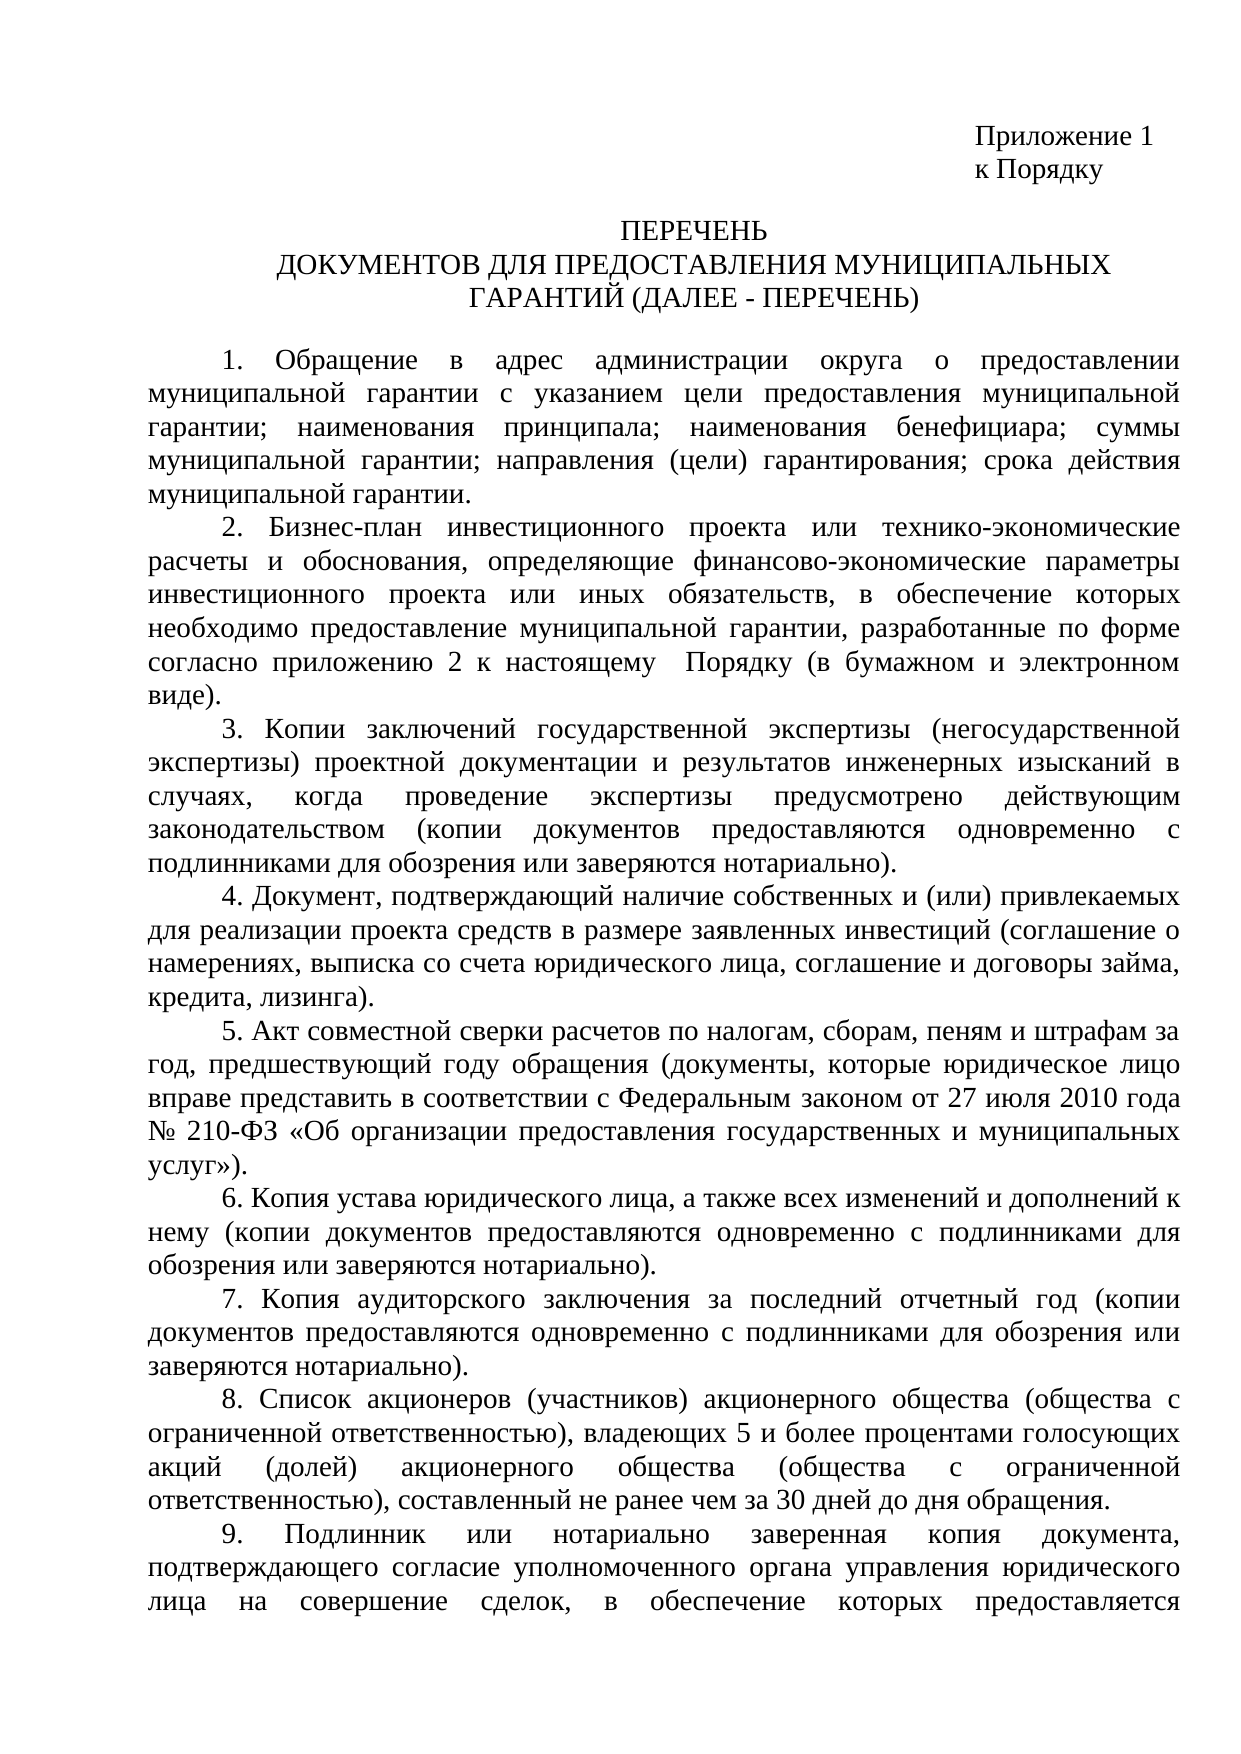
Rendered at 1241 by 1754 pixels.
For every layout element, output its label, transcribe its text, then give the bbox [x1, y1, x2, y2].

text 2. Бизнес-план инвестиционного проекта или технико-экономические расчеты и обоснования, определяющие финансово-экономические параметры инвестиционного проекта или иных обязательств, в обеспечение которых необходимо предоставление муниципальной гарантии, разработанные по форме согласно приложению 2 к настоящему Порядку (в бумажном и электронном виде). [148, 509, 1181, 711]
text 3. Копии заключений государственной экспертизы (негосударственной экспертизы) проектной документации и результатов инженерных изысканий в случаях, когда проведение экспертизы предусмотрено действующим законодательством (копии документов предоставляются одновременно с подлинниками для обозрения или заверяются нотариально). [148, 711, 1181, 878]
text 4. Документ, подтверждающий наличие собственных и (или) привлекаемых для реализации проекта средств в размере заявленных инвестиций (соглашение о намерениях, выписка со счета юридического лица, соглашение и договоры займа, кредита, лизинга). [148, 878, 1181, 1013]
text 1. Обращение в адрес администрации округа о предоставлении муниципальной гарантии с указанием цели предоставления муниципальной гарантии; наименования принципала; наименования бенефициара; суммы муниципальной гарантии; направления (цели) гарантирования; срока действия муниципальной гарантии. [148, 342, 1181, 509]
text к Порядку [916, 152, 1181, 185]
text 7. Копия аудиторского заключения за последний отчетный год (копии документов предоставляются одновременно с подлинниками для обозрения или заверяются нотариально). [148, 1281, 1181, 1382]
text 6. Копия устава юридического лица, а также всех изменений и дополнений к нему (копии документов предоставляются одновременно с подлинниками для обозрения или заверяются нотариально). [148, 1180, 1181, 1281]
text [148, 1516, 1181, 1616]
text ПЕРЕЧЕНЬ [148, 213, 1181, 247]
text 5. Акт совместной сверки расчетов по налогам, сборам, пеням и штрафам за год, предшествующий году обращения (документы, которые юридическое лицо вправе представить в соответствии с Федеральным законом от 27 июля 2010 года № 210-ФЗ «Об организации предоставления государственных и муниципальных услуг»). [148, 1013, 1181, 1180]
text Приложение 1 [916, 118, 1181, 152]
text ГАРАНТИЙ (ДАЛЕЕ - ПЕРЕЧЕНЬ) [148, 280, 1181, 314]
text ДОКУМЕНТОВ ДЛЯ ПРЕДОСТАВЛЕНИЯ МУНИЦИПАЛЬНЫХ [148, 247, 1181, 280]
text 8. Список акционеров (участников) акционерного общества (общества с ограниченной ответственностью), владеющих 5 и более процентами голосующих акций (долей) акционерного общества (общества с ограниченной ответственностью), составленный не ранее чем за 30 дней до дня обращения. [148, 1382, 1181, 1516]
